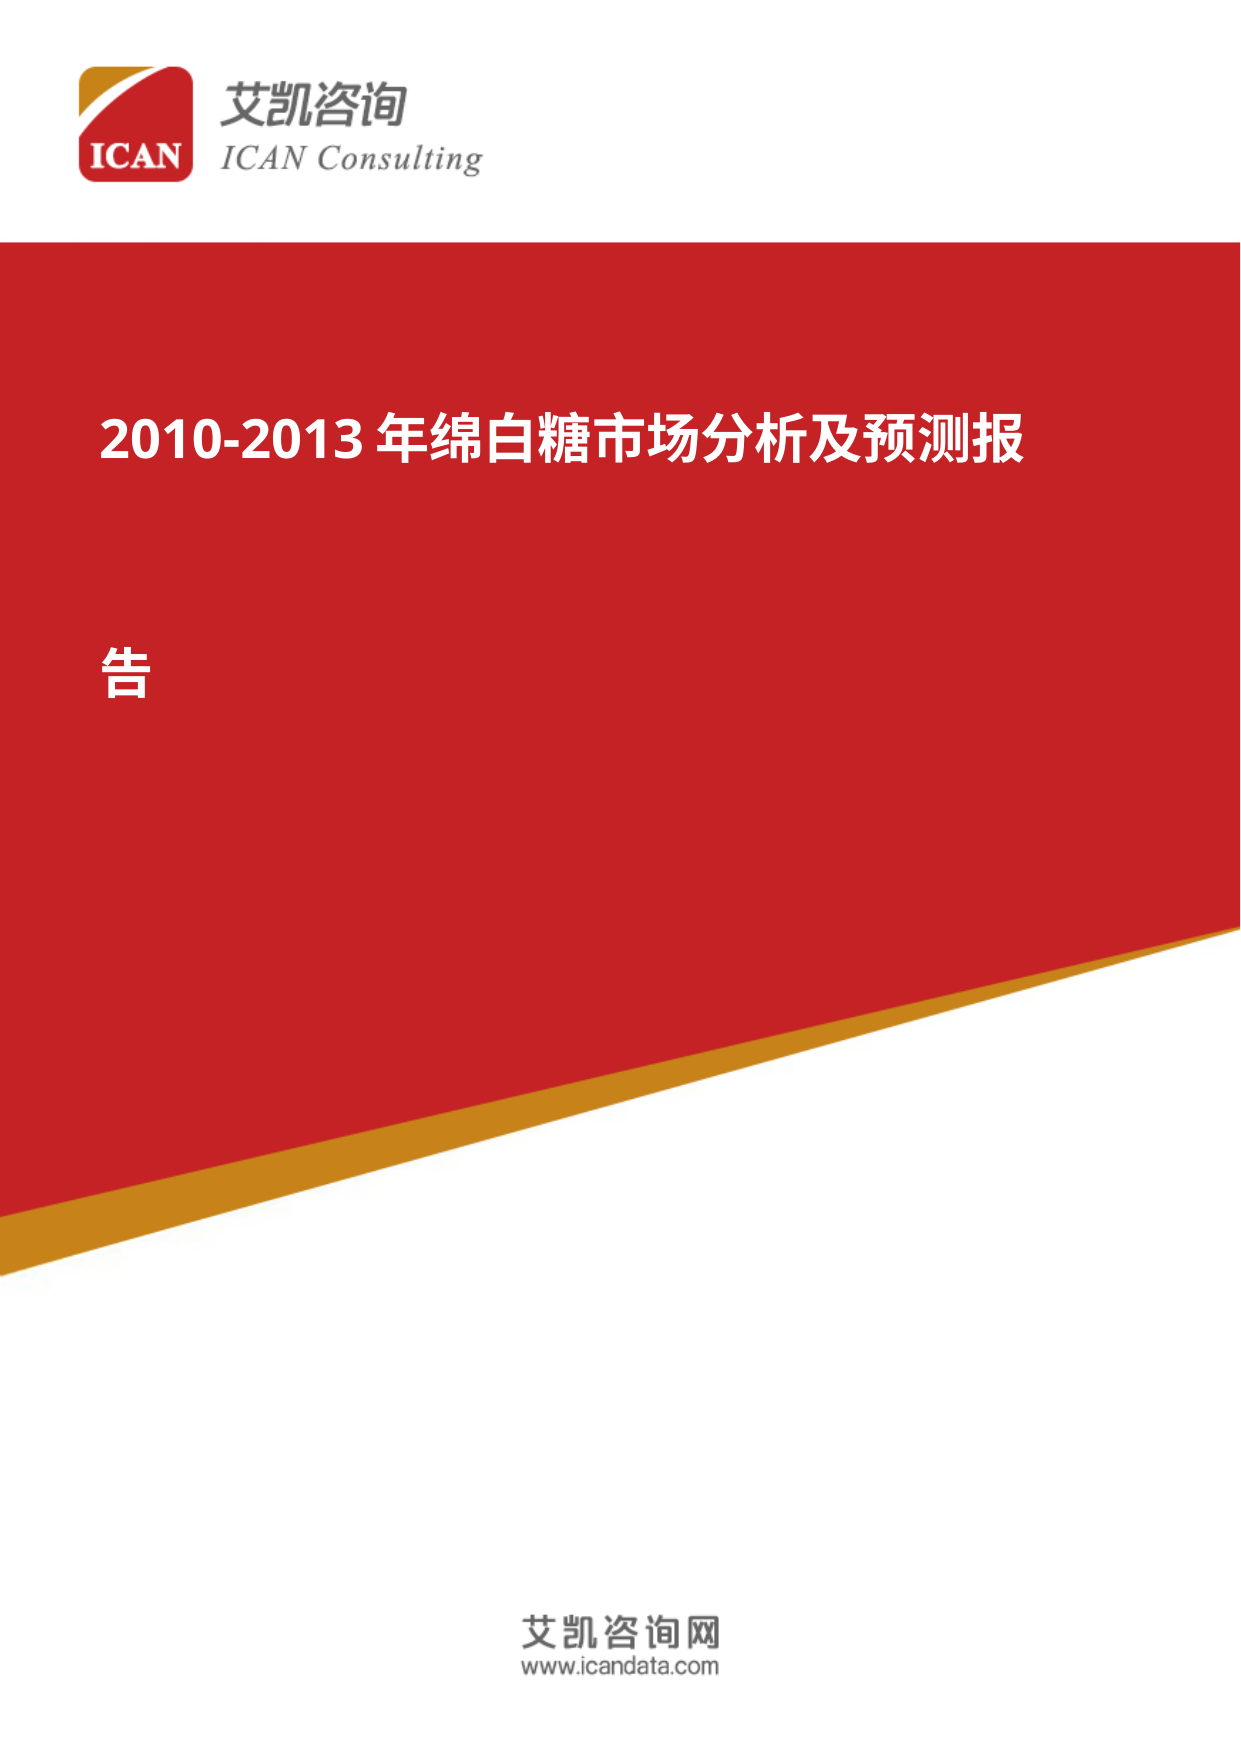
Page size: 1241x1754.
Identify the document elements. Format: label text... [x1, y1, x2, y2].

subtitle 2010-2013年绵白糖市场分析及预测报告 [99, 386, 1053, 718]
picture [0, 5, 1241, 1754]
